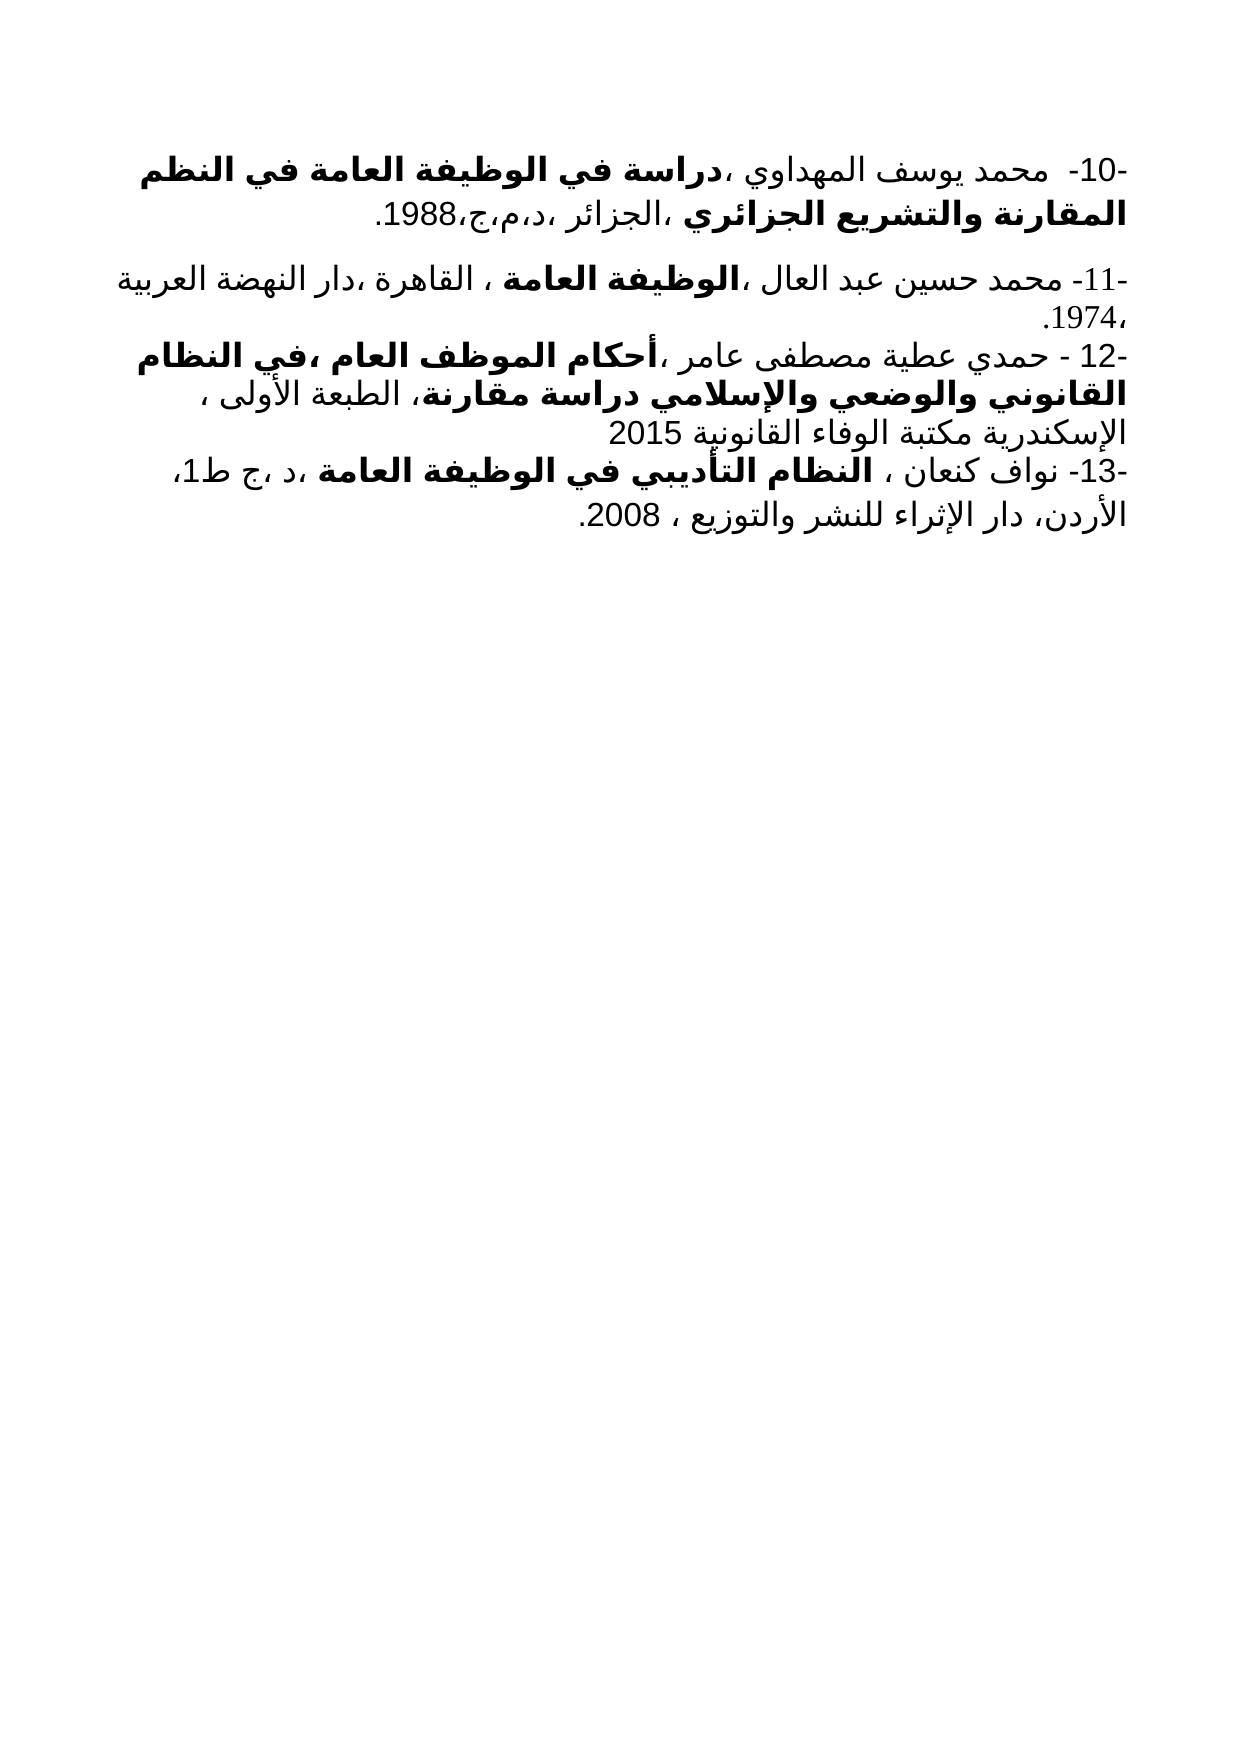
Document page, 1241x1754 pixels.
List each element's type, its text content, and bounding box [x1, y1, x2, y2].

text -10- محمد يوسف المهداوي ،دراسة في الوظيفة العامة في النظم المقارنة والتشريع الجزائري ،الجزائر ،د،م،ج،1988. [112, 150, 1128, 233]
text -11- محمد حسين عبد العال ،الوظيفة العامة ، القاهرة ،دار النهضة العربية ،1974. [112, 259, 1128, 336]
text -12 - حمدي عطية مصطفى عامر ،أحكام الموظف العام ،في النظام القانوني والوضعي والإسلامي دراسة مقارنة، الطبعة الأولى ، الإسكندرية مكتبة الوفاء القانونية 2015 [112, 336, 1128, 451]
text -13- نواف كنعان ، النظام التأديبي في الوظيفة العامة ،د ،ج ط1، الأردن، دار الإثراء للنشر والتوزيع ، 2008. [112, 451, 1128, 534]
